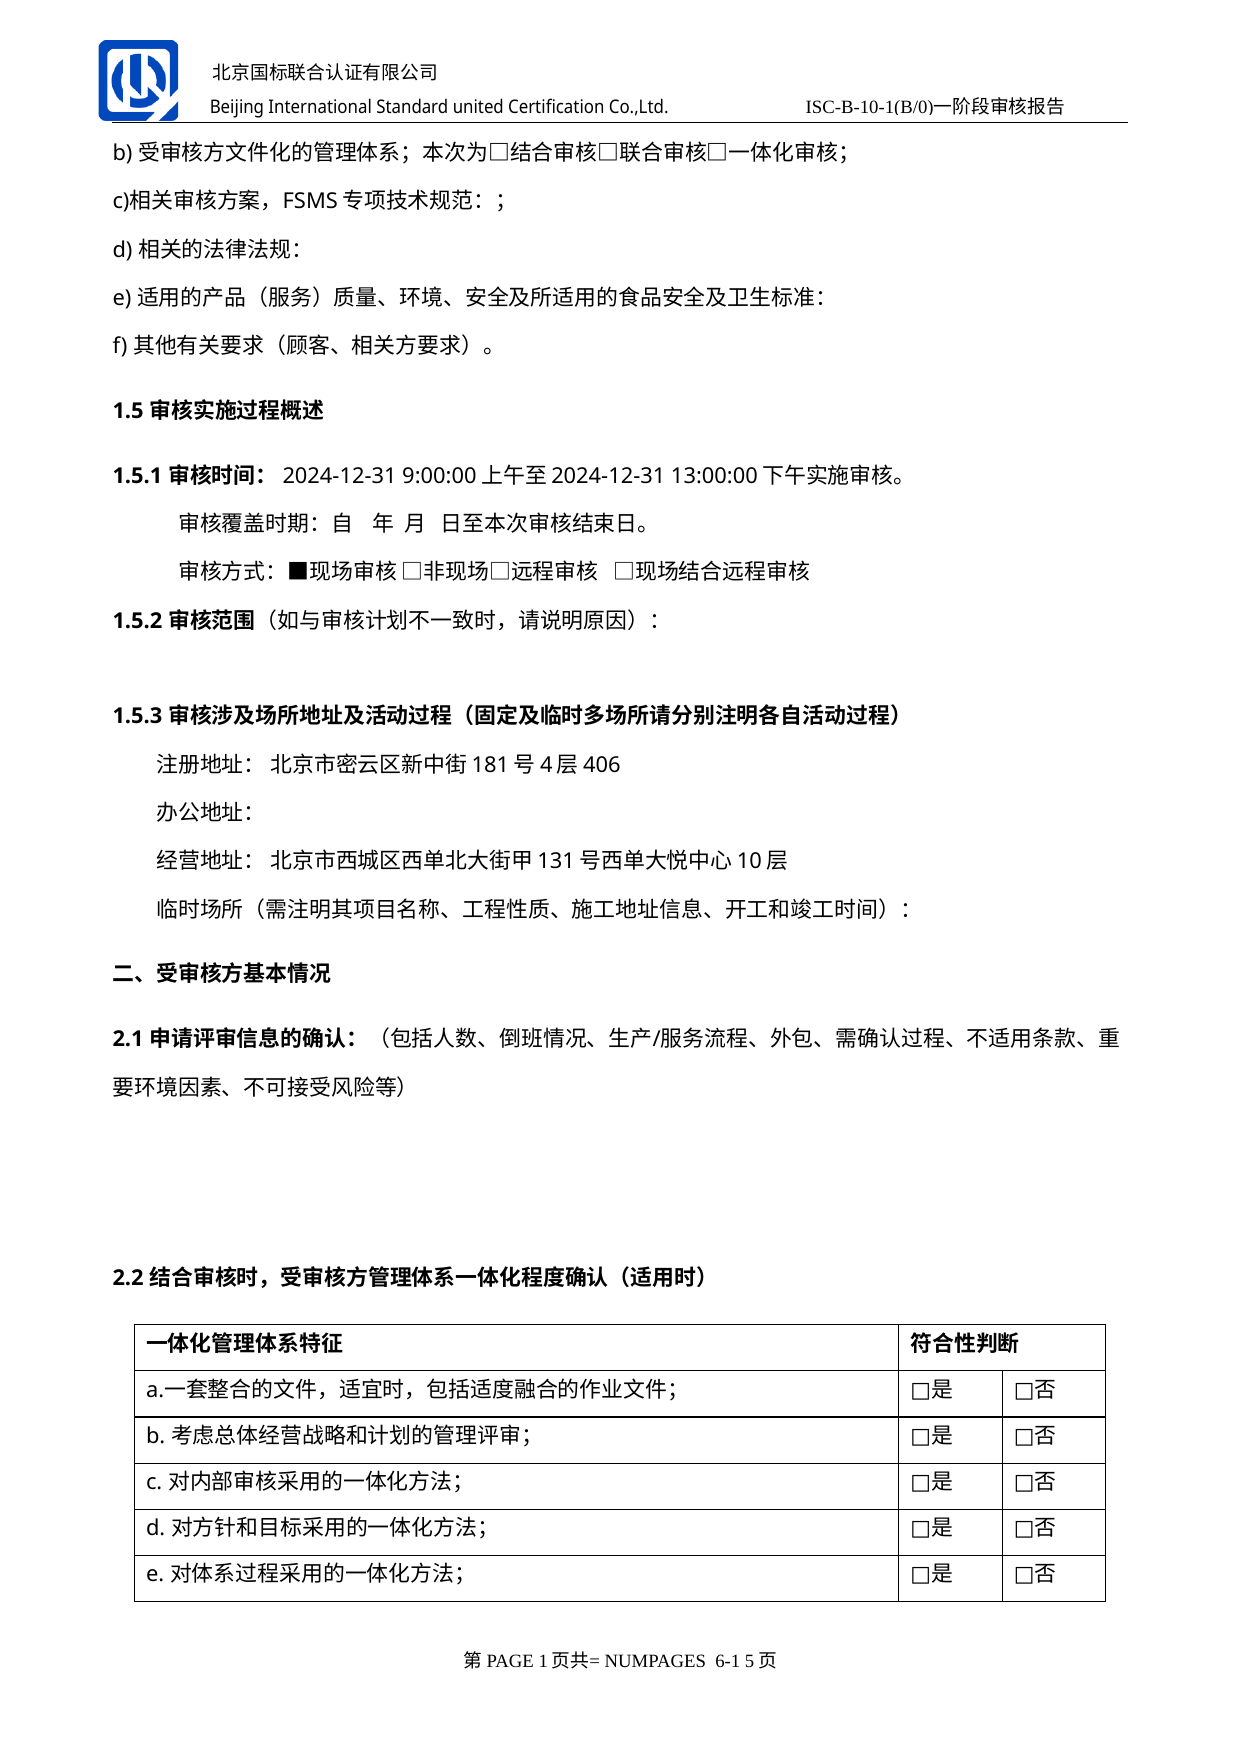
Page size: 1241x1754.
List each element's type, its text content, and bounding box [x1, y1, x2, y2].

text e) 适用的产品（服务）质量、环境、安全及所适用的食品安全及卫生标准： [112, 280, 1128, 312]
text 临时场所（需注明其项目名称、工程性质、施工地址信息、开工和竣工时间）： [112, 891, 1128, 924]
text f) 其他有关要求（顾客、相关方要求）。 [112, 328, 1128, 361]
text 注册地址： 北京市密云区新中街181号4层406 [112, 746, 1128, 779]
table_cell □否 [1003, 1371, 1105, 1416]
text c)相关审核方案，FSMS专项技术规范：； [112, 183, 1128, 216]
text 审核方式：■现场审核 □非现场□远程审核 □现场结合远程审核 [112, 554, 1128, 586]
table_cell □是 [899, 1464, 1002, 1508]
text b) 受审核方文件化的管理体系；本次为□结合审核□联合审核□一体化审核； [112, 135, 1128, 167]
text 1.5.2 审核范围（如与审核计划不一致时，请说明原因）： [112, 602, 1128, 635]
table_cell d. 对方针和目标采用的一体化方法； [135, 1510, 898, 1554]
table_cell □否 [1003, 1418, 1105, 1462]
table_cell □否 [1003, 1510, 1105, 1554]
text 1.5.3 审核涉及场所地址及活动过程（固定及临时多场所请分别注明各自活动过程） [112, 698, 1128, 731]
text 2.1 申请评审信息的确认：（包括人数、倒班情况、生产/服务流程、外包、需确认过程、不适用条款、重要环境因素、不可接受风险等） [112, 1021, 1128, 1102]
text d) 相关的法律法规： [112, 231, 1128, 264]
text 二、受审核方基本情况 [112, 956, 1128, 988]
text 办公地址： [112, 795, 1128, 827]
table_cell □是 [899, 1510, 1002, 1554]
picture [98, 40, 179, 121]
text 1.5 审核实施过程概述 [112, 393, 1128, 425]
table_cell e. 对体系过程采用的一体化方法； [135, 1556, 898, 1601]
text 经营地址： 北京市西城区西单北大街甲131号西单大悦中心10层 [112, 843, 1128, 876]
text 1.5.1 审核时间： 2024-12-31 9:00:00上午至2024-12-31 13:00:00下午实施审核。 [112, 457, 1128, 490]
table_cell □是 [899, 1418, 1002, 1462]
text 2.2 结合审核时，受审核方管理体系一体化程度确认（适用时） [112, 1260, 1128, 1292]
table_cell b. 考虑总体经营战略和计划的管理评审； [135, 1418, 898, 1462]
text 审核覆盖时期：自 年 月 日至本次审核结束日。 [112, 506, 1128, 538]
table_header 符合性判断 [899, 1325, 1105, 1370]
table_cell □是 [899, 1371, 1002, 1416]
table_cell □否 [1003, 1556, 1105, 1601]
table_cell □否 [1003, 1464, 1105, 1508]
table_cell □是 [899, 1556, 1002, 1601]
table_header 一体化管理体系特征 [135, 1325, 898, 1370]
table_cell a.一套整合的文件，适宜时，包括适度融合的作业文件； [135, 1371, 898, 1416]
table_cell c. 对内部审核采用的一体化方法； [135, 1464, 898, 1508]
